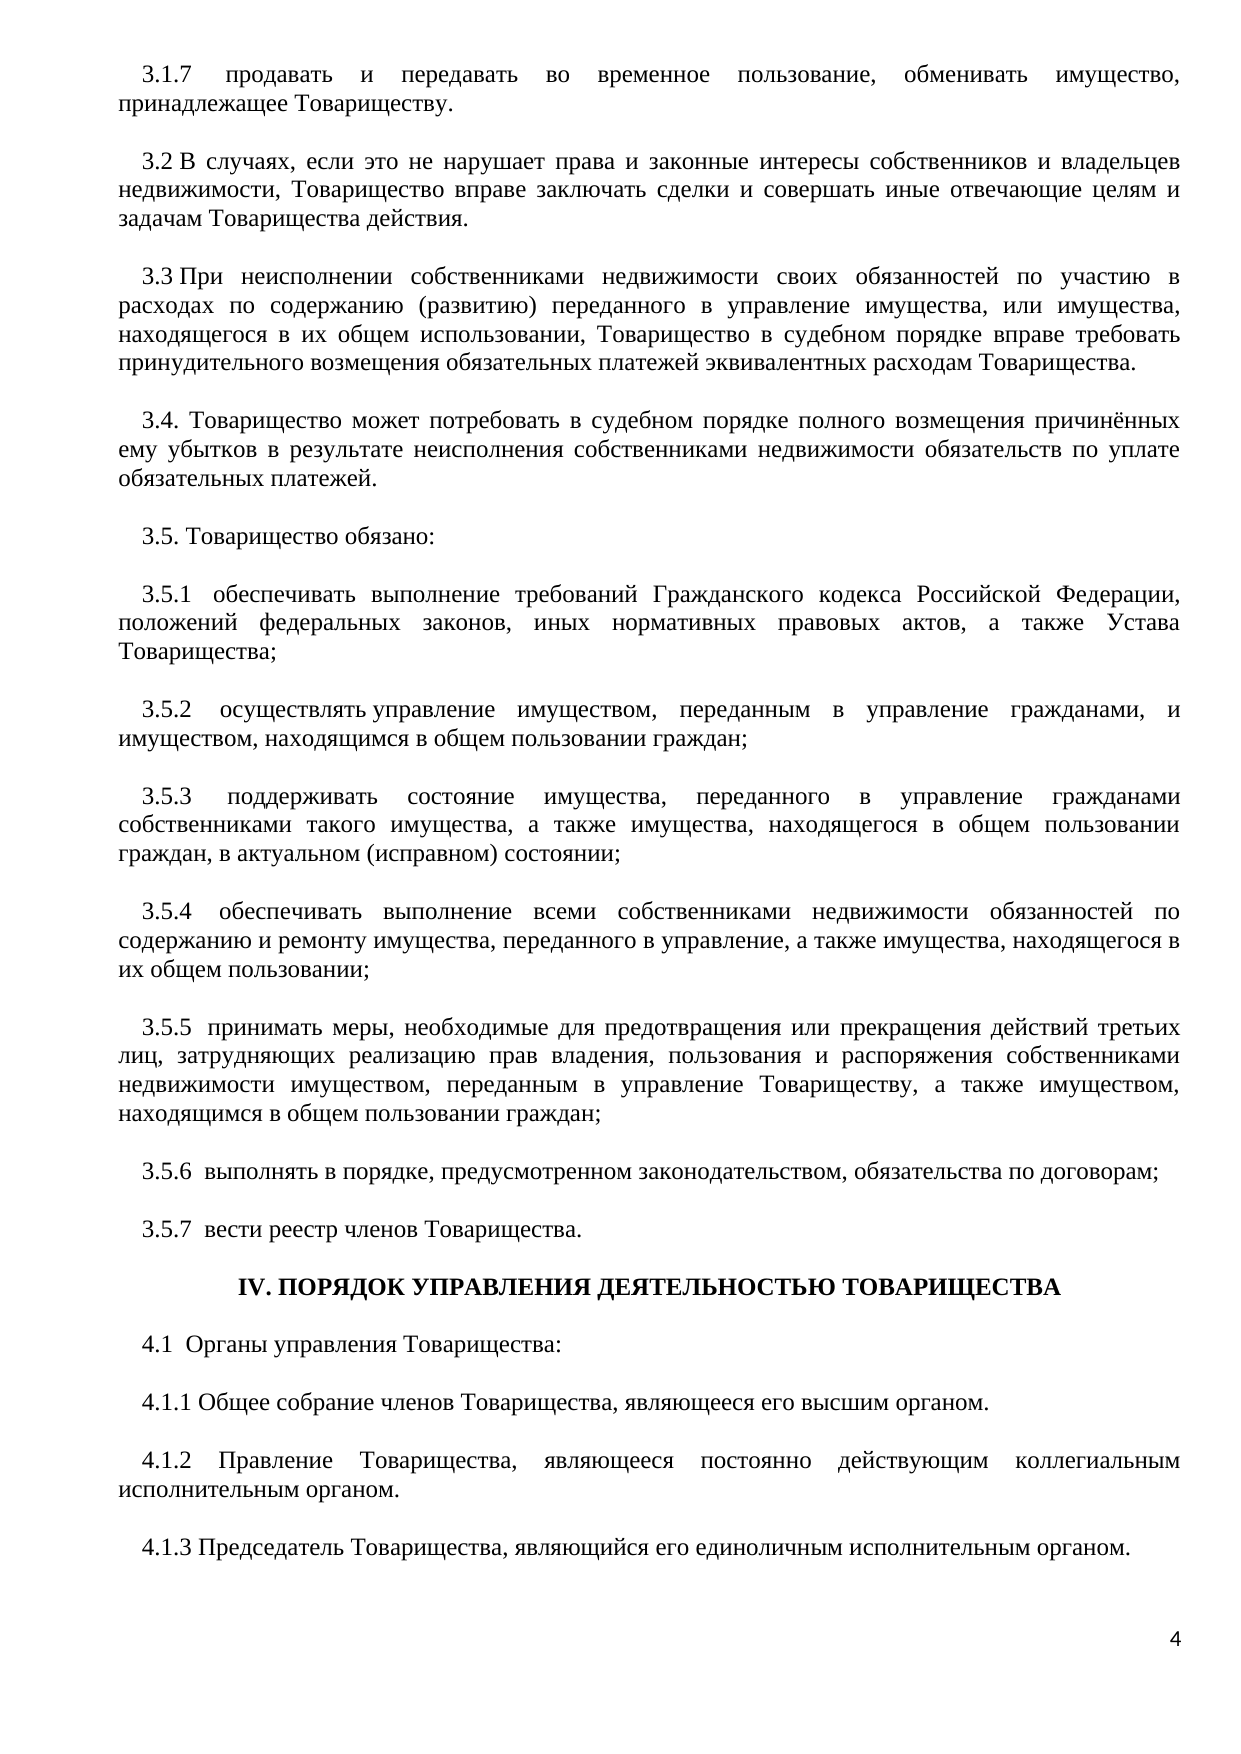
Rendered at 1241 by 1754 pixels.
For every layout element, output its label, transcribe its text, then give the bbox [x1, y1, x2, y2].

text 3.5.3 поддерживать состояние имущества, переданного в управление гражданами собственниками такого имущества, а также имущества, находящегося в общем пользовании граждан, в актуальном (исправном) состоянии; [118, 781, 1181, 867]
text 3.3 При неисполнении собственниками недвижимости своих обязанностей по участию в расходах по содержанию (развитию) переданного в управление имущества, или имущества, находящегося в их общем использовании, Товарищество в судебном порядке вправе требовать принудительного возмещения обязательных платежей эквивалентных расходам Товарищества. [118, 261, 1181, 376]
text 3.5.4 обеспечивать выполнение всеми собственниками недвижимости обязанностей по содержанию и ремонту имущества, переданного в управление, а также имущества, находящегося в их общем пользовании; [118, 896, 1181, 982]
text 4.1.1 Общее собрание членов Товарищества, являющееся его высшим органом. [118, 1387, 1181, 1416]
text 3.2 В случаях, если это не нарушает права и законные интересы собственников и владельцев недвижимости, Товарищество вправе заключать сделки и совершать иные отвечающие целям и задачам Товарищества действия. [118, 146, 1181, 232]
text 3.1.7 продавать и передавать во временное пользование, обменивать имущество, принадлежащее Товариществу. [118, 59, 1181, 117]
text 4.1.3 Председатель Товарищества, являющийся его единоличным исполнительным органом. [118, 1532, 1181, 1561]
text 3.5.6 выполнять в порядке, предусмотренном законодательством, обязательства по договорам; [118, 1156, 1181, 1184]
text 3.5. Товарищество обязано: [118, 521, 1181, 549]
text 3.5.1 обеспечивать выполнение требований Гражданского кодекса Российской Федерации, положений федеральных законов, иных нормативных правовых актов, а также Устава Товарищества; [118, 579, 1181, 665]
text IV. ПОРЯДОК УПРАВЛЕНИЯ ДЕЯТЕЛЬНОСТЬЮ ТОВАРИЩЕСТВА [118, 1272, 1181, 1300]
text 3.4. Товарищество может потребовать в судебном порядке полного возмещения причинённых ему убытков в результате неисполнения собственниками недвижимости обязательств по уплате обязательных платежей. [118, 405, 1181, 492]
text 3.5.7 вести реестр членов Товарищества. [118, 1214, 1181, 1242]
text 3.5.2 осуществлять управление имуществом, переданным в управление гражданами, и имуществом, находящимся в общем пользовании граждан; [118, 694, 1181, 752]
text 4.1.2 Правление Товарищества, являющееся постоянно действующим коллегиальным исполнительным органом. [118, 1445, 1181, 1503]
text 3.5.5 принимать меры, необходимые для предотвращения или прекращения действий третьих лиц, затрудняющих реализацию прав владения, пользования и распоряжения собственниками недвижимости имуществом, переданным в управление Товариществу, а также имуществом, находящимся в общем пользовании граждан; [118, 1012, 1181, 1127]
text 4.1 Органы управления Товарищества: [118, 1329, 1181, 1358]
